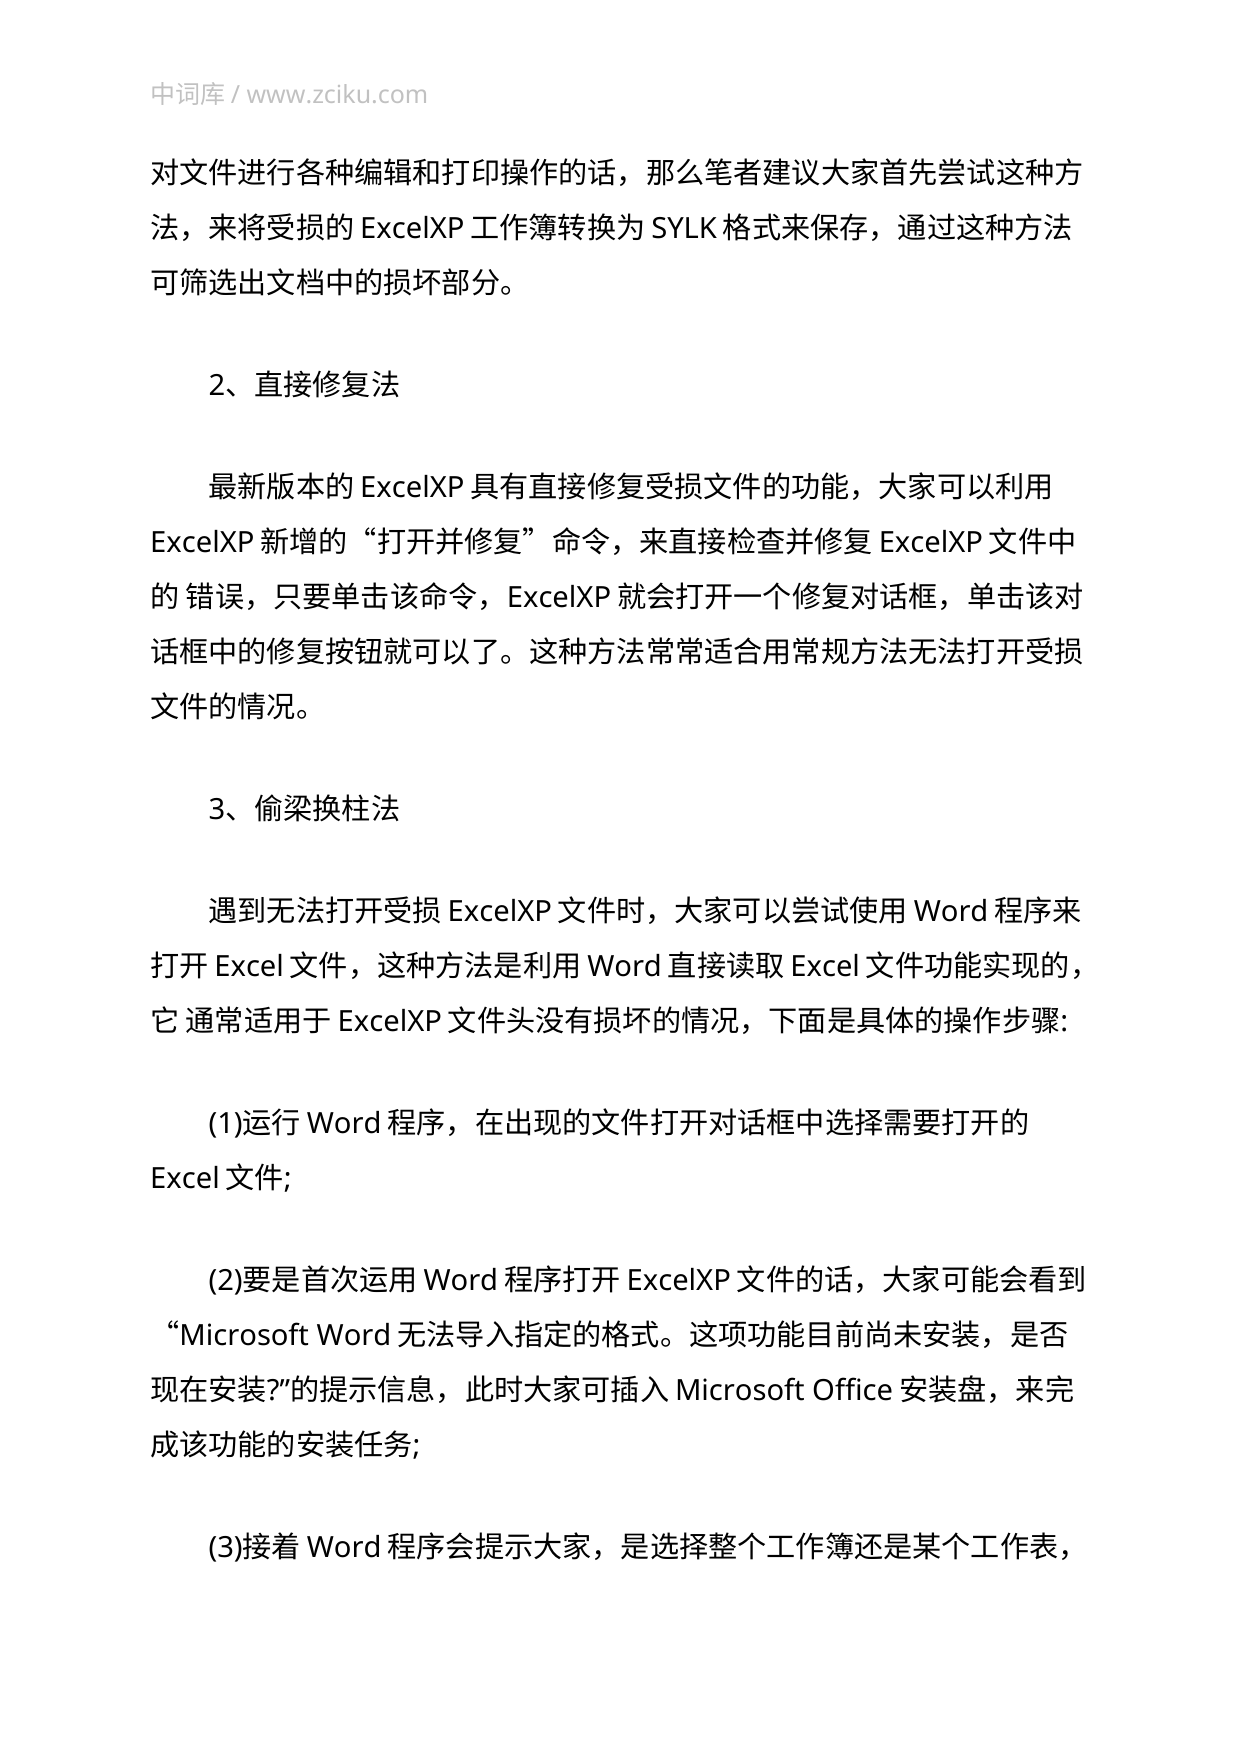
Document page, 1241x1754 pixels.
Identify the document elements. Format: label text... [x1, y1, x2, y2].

text 最新版本的ExcelXP具有直接修复受损文件的功能，大家可以利用ExcelXP新增的“打开并修复”命令，来直接检查并修复ExcelXP文件中的 错误，只要单击该命令，ExcelXP就会打开一个修复对话框，单击该对话框中的修复按钮就可以了。这种方法常常适合用常规方法无法打开受损 文件的情况。 [150, 464, 1090, 726]
text (1)运行Word程序，在出现的文件打开对话框中选择需要打开的Excel文件; [150, 1099, 1090, 1197]
text 2、直接修复法 [150, 362, 1090, 404]
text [150, 150, 1090, 302]
text 遇到无法打开受损ExcelXP文件时，大家可以尝试使用Word程序来打开Excel文件，这种方法是利用Word直接读取Excel文件功能实现的，它 通常适用于ExcelXP文件头没有损坏的情况，下面是具体的操作步骤: [150, 887, 1090, 1040]
text 3、偷梁换柱法 [150, 785, 1090, 828]
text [150, 1523, 1090, 1566]
text (2)要是首次运用Word程序打开ExcelXP文件的话，大家可能会看到“Microsoft Word无法导入指定的格式。这项功能目前尚未安装，是否 现在安装?”的提示信息，此时大家可插入Microsoft Office安装盘，来完成该功能的安装任务; [150, 1256, 1090, 1464]
